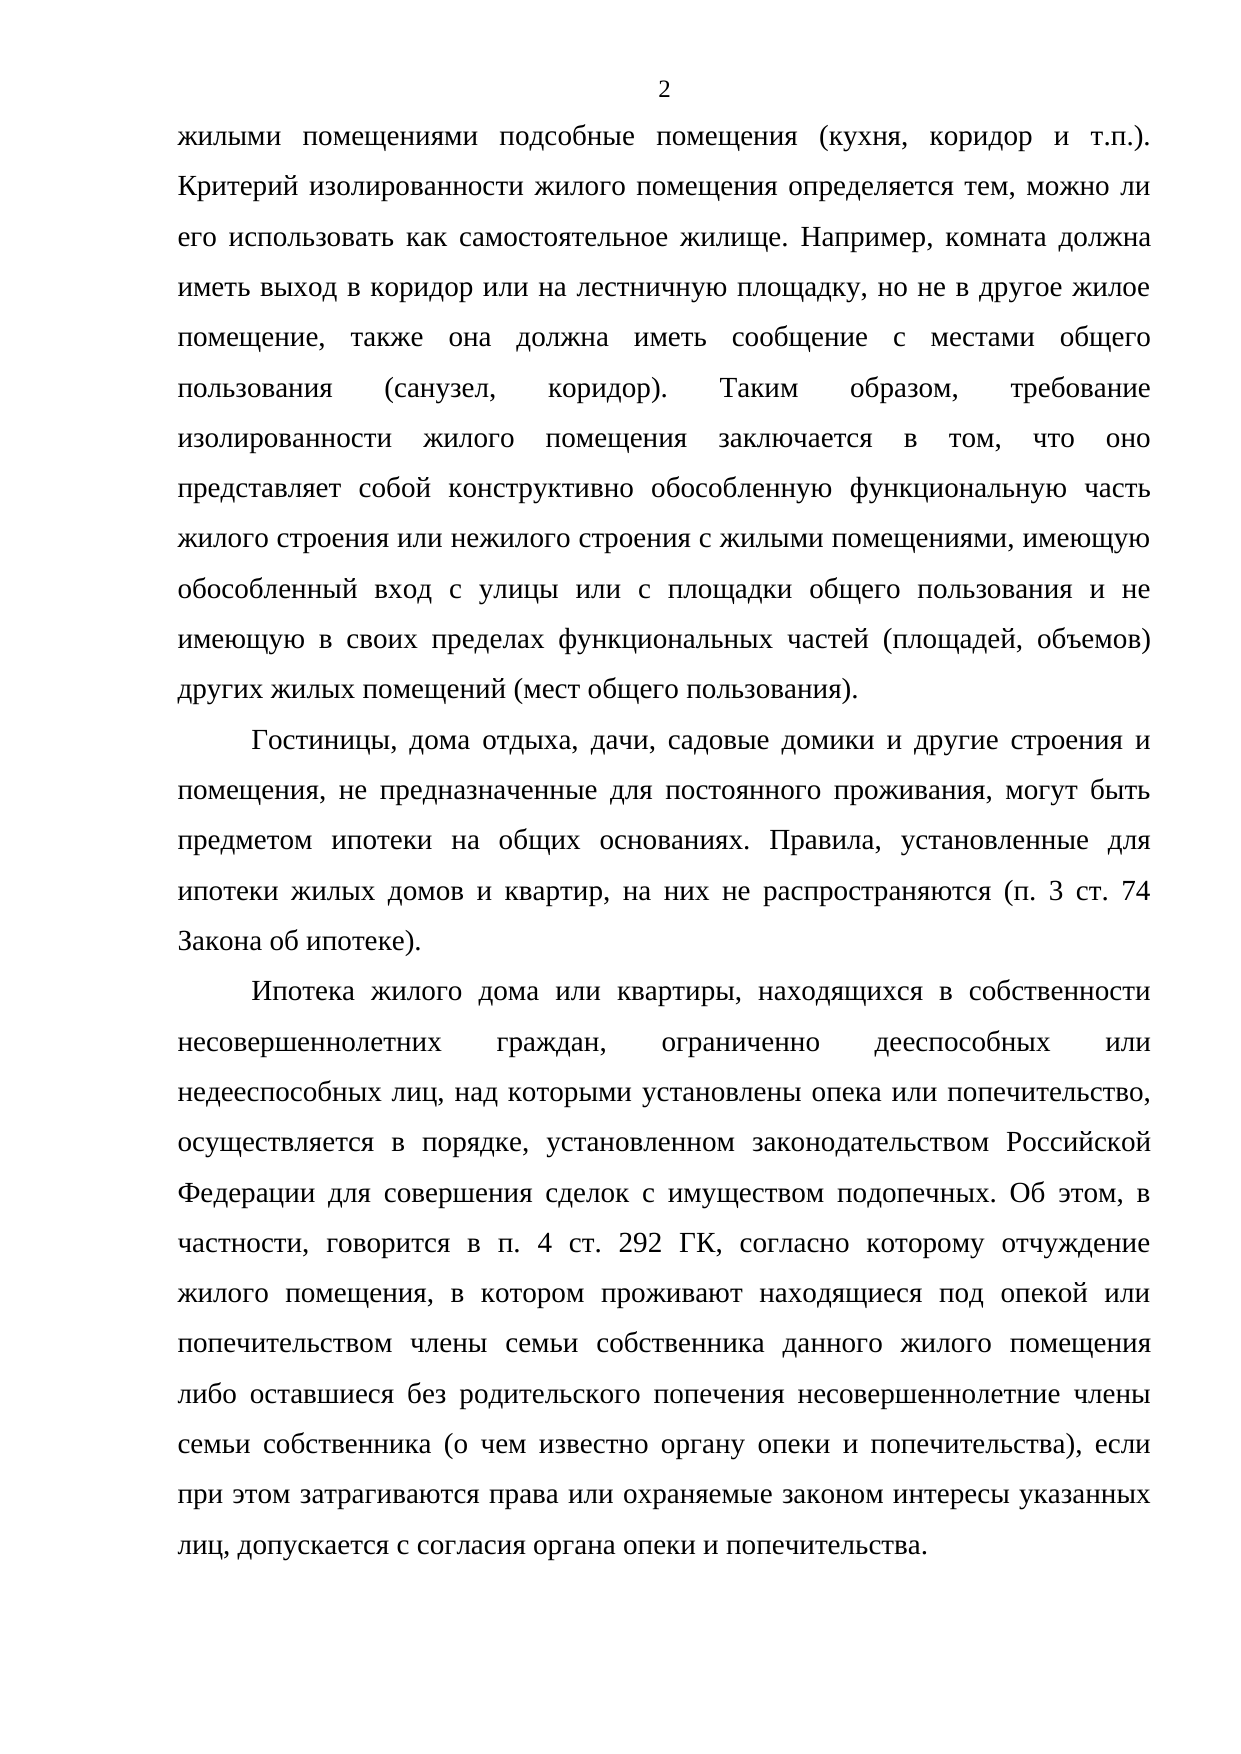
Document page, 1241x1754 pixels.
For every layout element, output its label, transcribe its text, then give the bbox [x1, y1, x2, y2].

text Ипотека жилого дома или квартиры, находящихся в собственности несовершеннолетних граждан, ограниченно дееспособных или недееспособных лиц, над которыми установлены опека или попечительство, осуществляется в порядке, установленном законодательством Российской Федерации для совершения сделок с имуществом подопечных. Об этом, в частности, говорится в п. 4 ст. 292 ГК, согласно которому отчуждение жилого помещения, в котором проживают находящиеся под опекой или попечительством члены семьи собственника данного жилого помещения либо оставшиеся без родительского попечения несовершеннолетние члены семьи собственника (о чем известно органу опеки и попечительства), если при этом затрагиваются права или охраняемые законом интересы указанных лиц, допускается с согласия органа опеки и попечительства. [177, 973, 1152, 1560]
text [177, 118, 1152, 705]
text Гостиницы, дома отдыха, дачи, садовые домики и другие строения и помещения, не предназначенные для постоянного проживания, могут быть предметом ипотеки на общих основаниях. Правила, установленные для ипотеки жилых домов и квартир, на них не распространяются (п. 3 ст. 74 Закона об ипотеке). [177, 722, 1152, 957]
